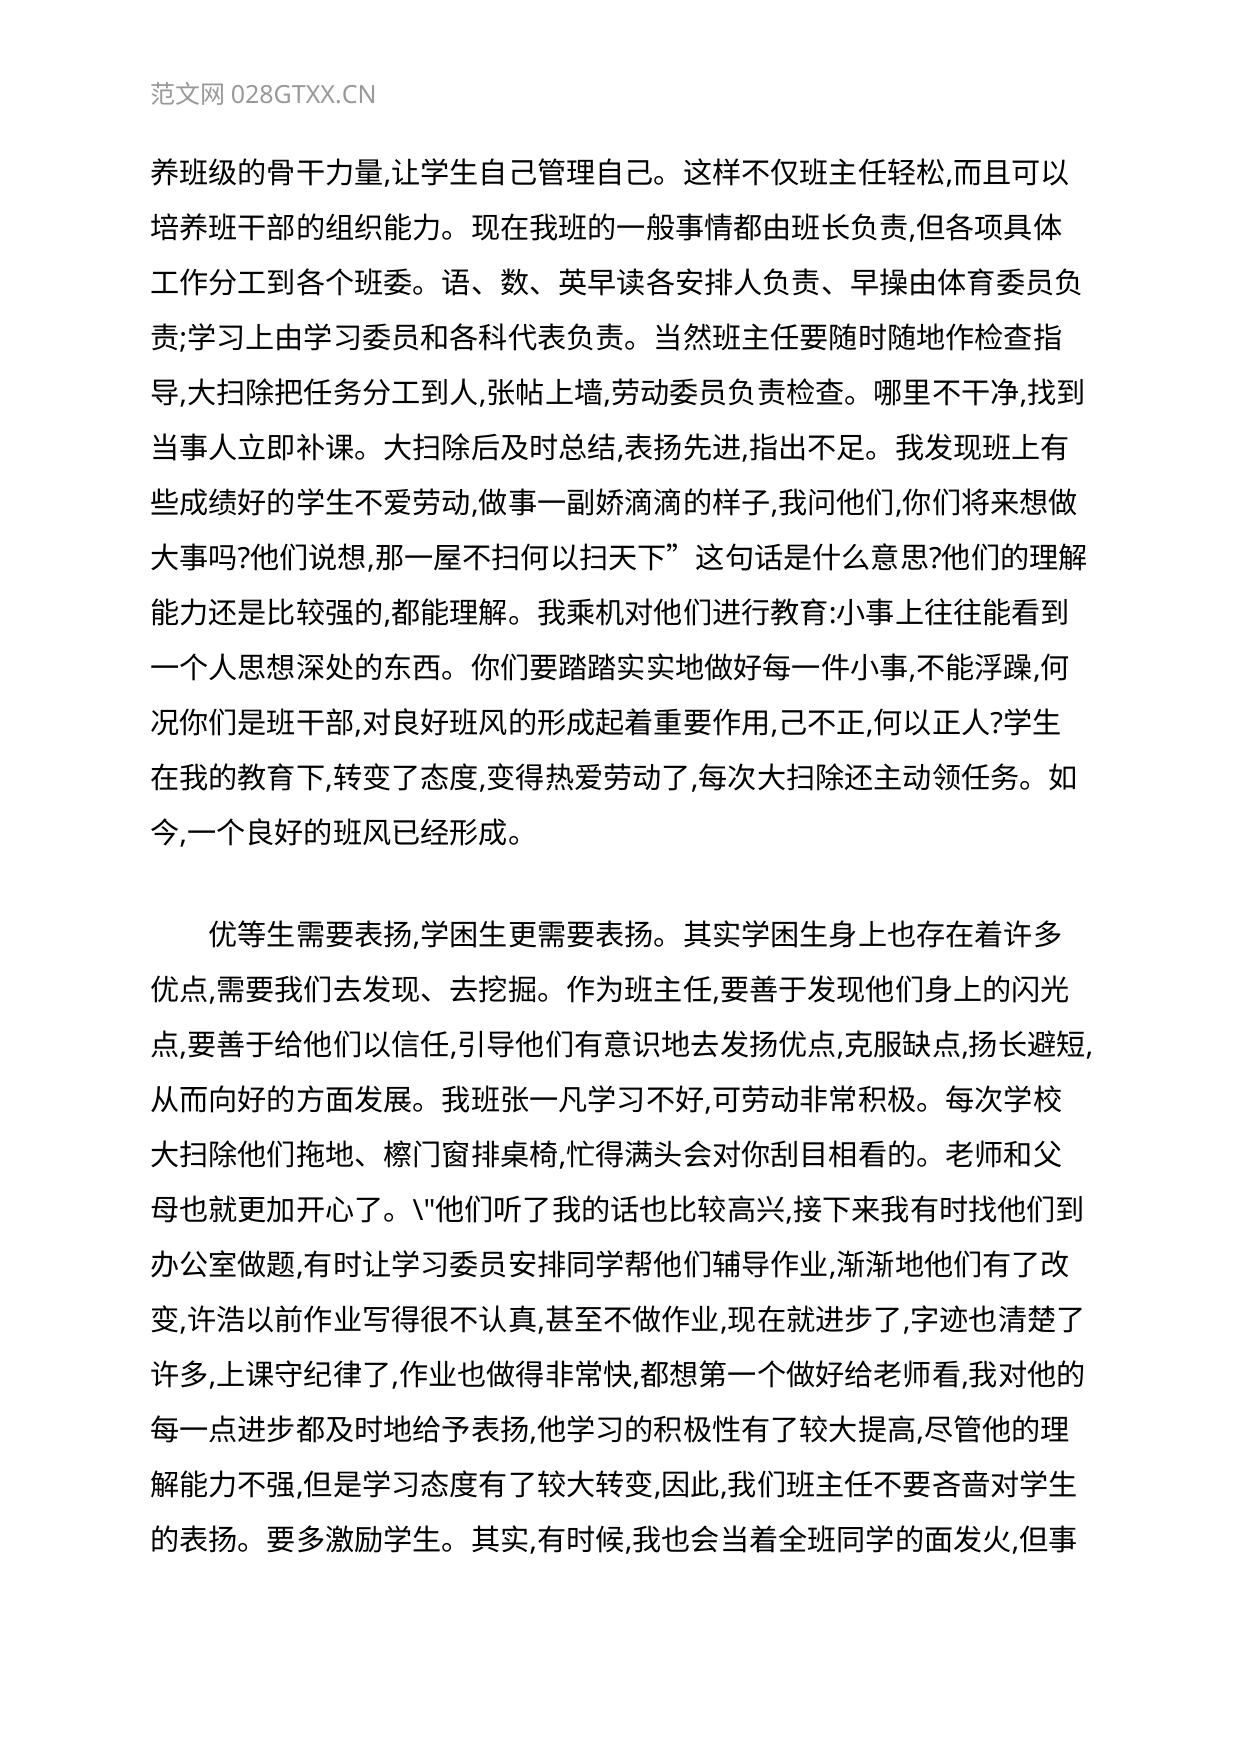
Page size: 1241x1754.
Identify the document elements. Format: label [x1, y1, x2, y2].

text [150, 912, 1090, 1559]
text [150, 150, 1090, 852]
